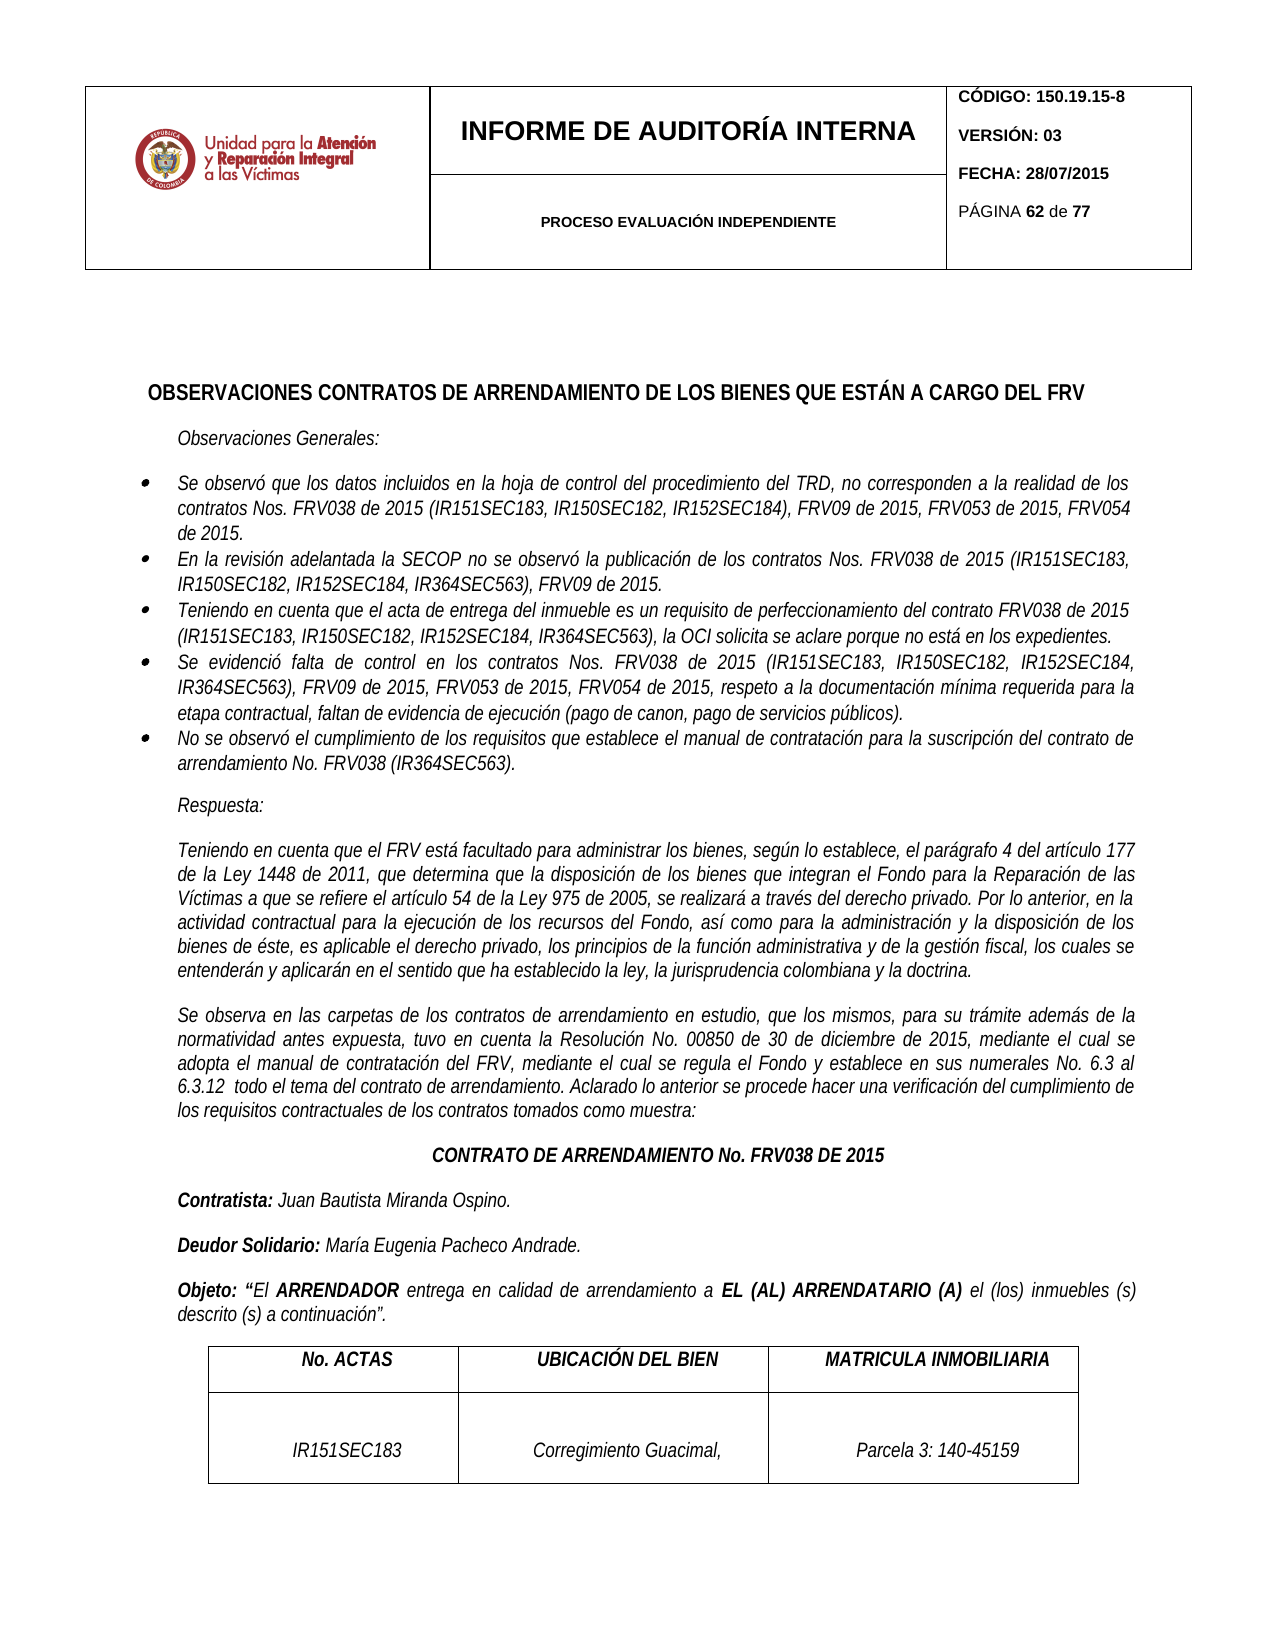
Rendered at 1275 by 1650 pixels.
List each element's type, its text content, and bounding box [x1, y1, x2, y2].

text Objeto: “El ARRENDADOR entrega en calidad de arrendamiento a EL (AL) ARRENDATARIO (A) el (los) inmuebles (s) descrito (s) a continuación”. [177, 1277, 1139, 1325]
table_header MATRICULA INMOBILIARIA [769, 1347, 1078, 1392]
text OBSERVACIONES CONTRATOS DE ARRENDAMIENTO DE LOS BIENES QUE ESTÁN A CARGO DEL FRV [148, 379, 1208, 405]
table_header UBICACIÓN DEL BIEN [459, 1347, 768, 1392]
list No se observó el cumplimiento de los requisitos que establece el manual de contratación para la suscripción del contrato de arrendamiento No. FRV038 (IR364SEC563). [140, 726, 1139, 775]
list Se observó que los datos incluidos en la hoja de control del procedimiento del TRD, no corresponden a la realidad de los contratos Nos. FRV038 de 2015 (IR151SEC183, IR150SEC182, IR152SEC184), FRV09 de 2015, FRV053 de 2015, FRV054 de 2015. [140, 471, 1134, 545]
list En la revisión adelantada la SECOP no se observó la publicación de los contratos Nos. FRV038 de 2015 (IR151SEC183, IR150SEC182, IR152SEC184, IR364SEC563), FRV09 de 2015. [140, 547, 1134, 596]
list Se evidenció falta de control en los contratos Nos. FRV038 de 2015 (IR151SEC183, IR150SEC182, IR152SEC184, IR364SEC563), FRV09 de 2015, FRV053 de 2015, FRV054 de 2015, respeto a la documentación mínima requerida para la etapa contractual, faltan de evidencia de ejecución (pago de canon, pago de servicios públicos). [140, 650, 1139, 724]
table_header No. ACTAS [209, 1347, 458, 1392]
text Se observa en las carpetas de los contratos de arrendamiento en estudio, que los mismos, para su trámite además de la normatividad antes expuesta, tuvo en cuenta la Resolución No. 00850 de 30 de diciembre de 2015, mediante el cual se adopta el manual de contratación del FRV, mediante el cual se regula el Fondo y establece en sus numerales No. 6.3 al 6.3.12 todo el tema del contrato de arrendamiento. Aclarado lo anterior se procede hacer una verificación del cumplimiento de los requisitos contractuales de los contratos tomados como muestra: [177, 1002, 1139, 1122]
text Contratista: Juan Bautista Miranda Ospino. [177, 1188, 1139, 1212]
table_cell Parcela 3: 140-45159 Parcela 5: 140-45843 Parcela 6: 140-44171 Parcela 4: 140-44647 [769, 1393, 1078, 1483]
text CONTRATO DE ARRENDAMIENTO No. FRV038 DE 2015 [177, 1143, 1139, 1167]
picture [117, 117, 399, 200]
table_cell Corregimiento Guacimal, Municipio de Montería. [459, 1393, 768, 1483]
text Deudor Solidario: María Eugenia Pacheco Andrade. [177, 1233, 1139, 1257]
list Teniendo en cuenta que el acta de entrega del inmueble es un requisito de perfeccionamiento del contrato FRV038 de 2015 (IR151SEC183, IR150SEC182, IR152SEC184, IR364SEC563), la OCI solicita se aclare porque no está en los expedientes. [140, 598, 1134, 648]
text Respuesta: [177, 793, 1139, 817]
table_cell IR151SEC183 IR150SEC182 IR152SEC184 [209, 1393, 458, 1483]
text Teniendo en cuenta que el FRV está facultado para administrar los bienes, según lo establece, el parágrafo 4 del artículo 177 de la Ley 1448 de 2011, que determina que la disposición de los bienes que integran el Fondo para la Reparación de las Víctimas a que se refiere el artículo 54 de la Ley 975 de 2005, se realizará a través del derecho privado. Por lo anterior, en la actividad contractual para la ejecución de los recursos del Fondo, así como para la administración y la disposición de los bienes de éste, es aplicable el derecho privado, los principios de la función administrativa y de la gestión fiscal, los cuales se entenderán y aplicarán en el sentido que ha establecido la ley, la jurisprudencia colombiana y la doctrina. [177, 838, 1139, 982]
text Observaciones Generales: [177, 426, 1208, 450]
